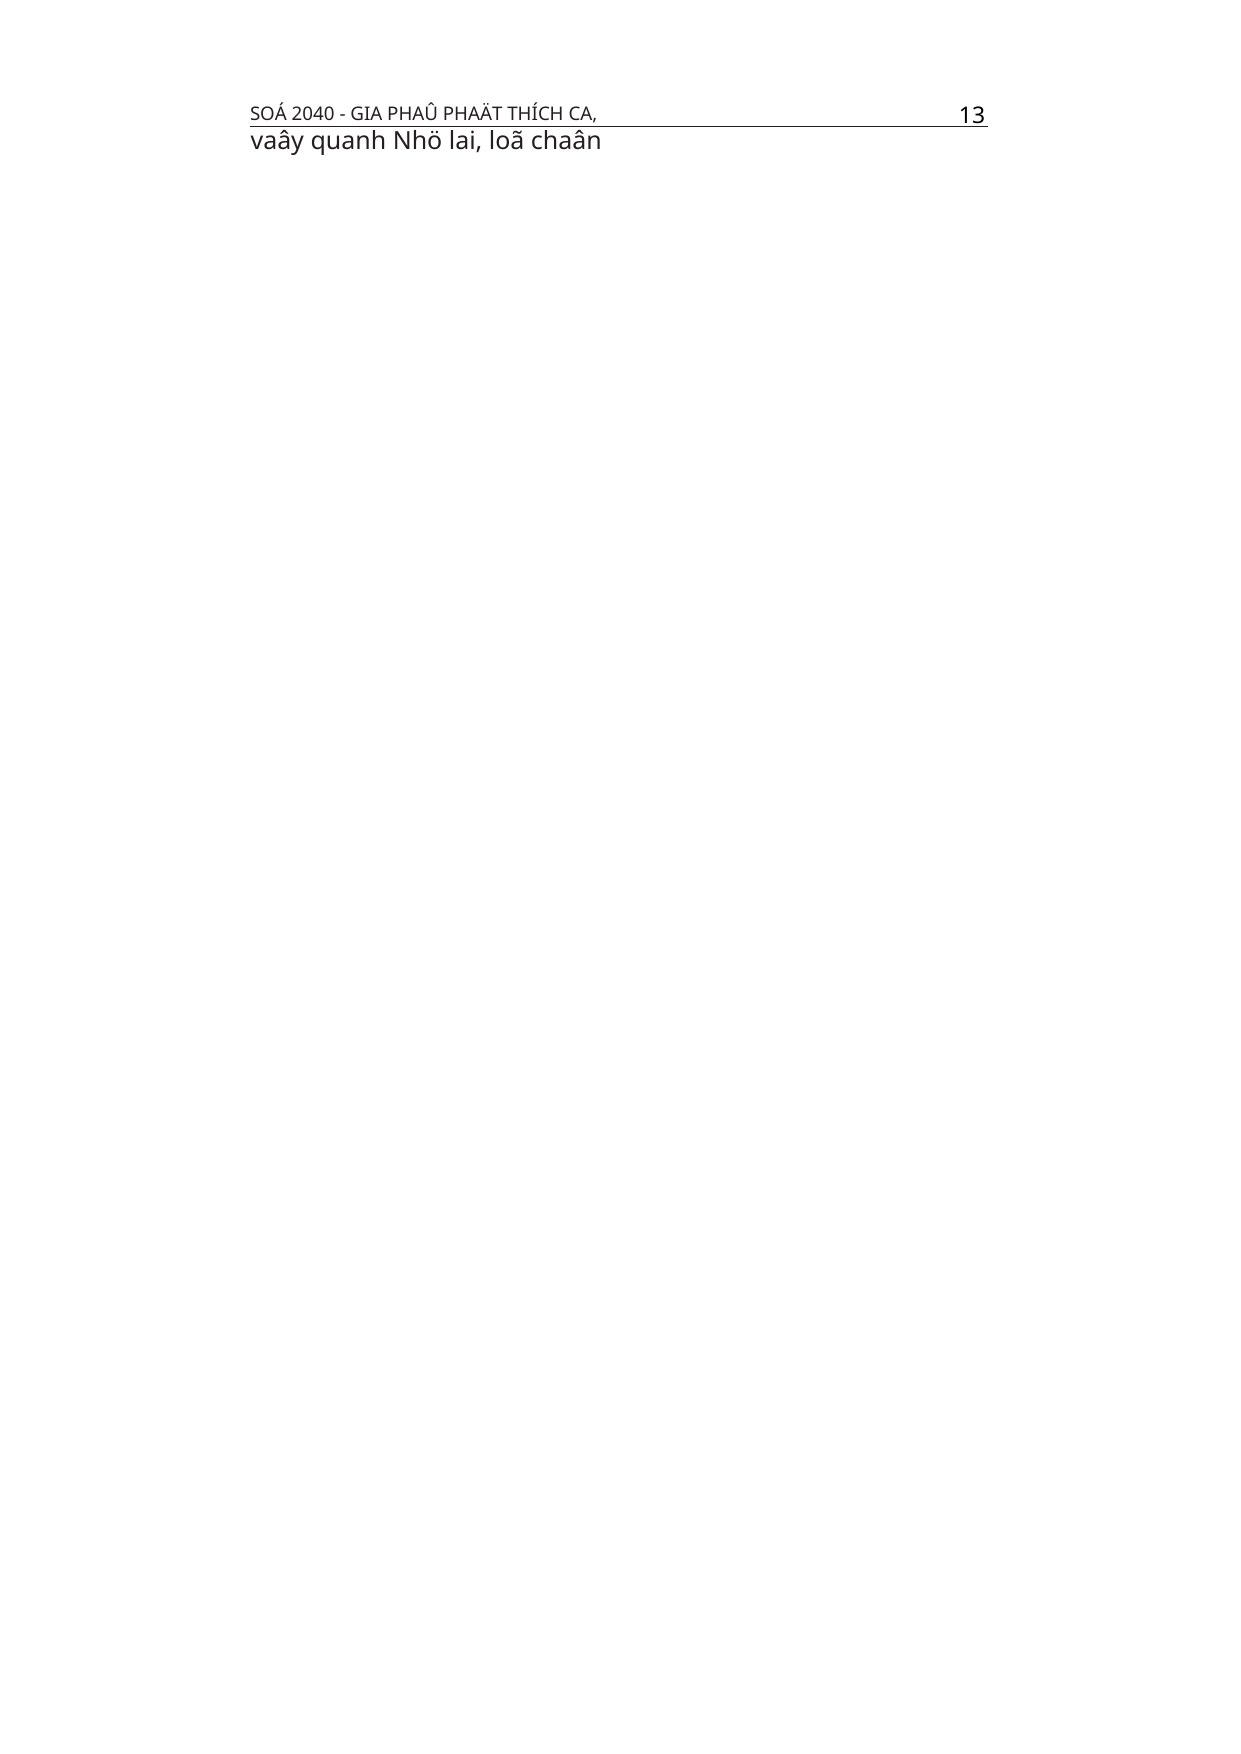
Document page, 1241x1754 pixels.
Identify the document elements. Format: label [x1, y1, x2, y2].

text [250, 125, 1036, 156]
